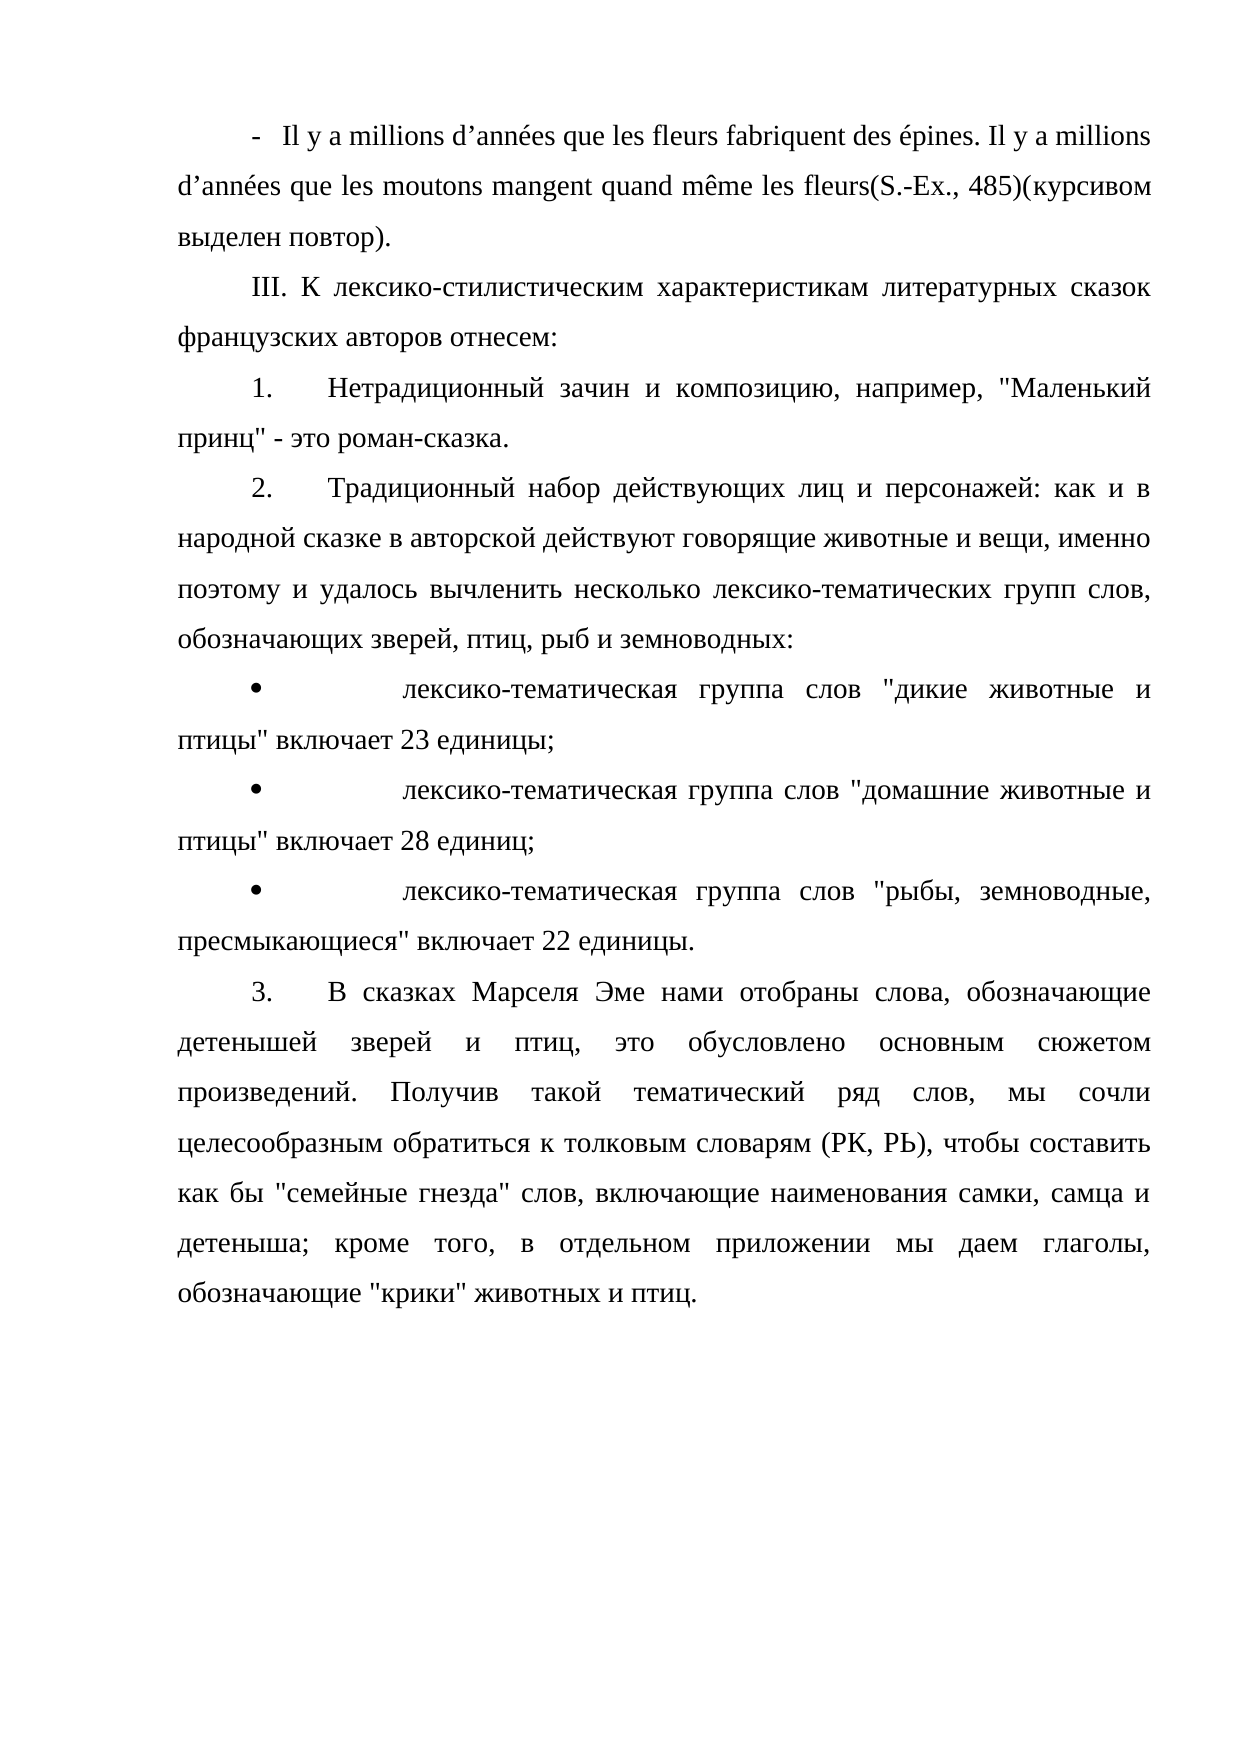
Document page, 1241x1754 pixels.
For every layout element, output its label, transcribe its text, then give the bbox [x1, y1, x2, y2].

list Традиционный набор действующих лиц и персонажей: как и в народной сказке в авторской действуют говорящие животные и вещи, именно поэтому и удалось вычленить несколько лексико-тематических групп слов, обозначающих зверей, птиц, рыб и земноводных: [177, 470, 1152, 655]
list в сказках Марселя Эме нами отобраны слова, обозначающие детенышей зверей и птиц, это обусловлено основным сюжетом произведений. Получив такой тематический ряд слов, мы сочли целесообразным обратиться к толковым словарям (РК, РЬ), чтобы составить как бы "семейные гнезда" слов, включающие наименования самки, самца и детеныша; кроме того, в отдельном приложении мы даем глаголы, обозначающие "крики" животных и птиц. [177, 974, 1152, 1309]
text III. К лексико-стилистическим характеристикам литературных сказок французских авторов отнесем: [177, 269, 1152, 353]
list лексико-тематическая группа слов "дикие животные и птицы" включает 23 единицы; [177, 672, 1152, 756]
list лексико-тематическая группа слов "домашние животные и птицы" включает 28 единиц; [177, 772, 1152, 856]
list лексико-тематическая группа слов "рыбы, земноводные, пресмыкающиеся" включает 22 единицы. [177, 873, 1152, 957]
list Нетрадиционный зачин и композицию, например, "Маленький принц" - это роман-сказка. [177, 370, 1152, 453]
list Il y a millions d’années que les fleurs fabriquent des épines. Il y a millions d’années que les moutons mangent quand même les fleurs(S.-Ex., 485)(курсивом выделен повтор). [177, 118, 1152, 252]
